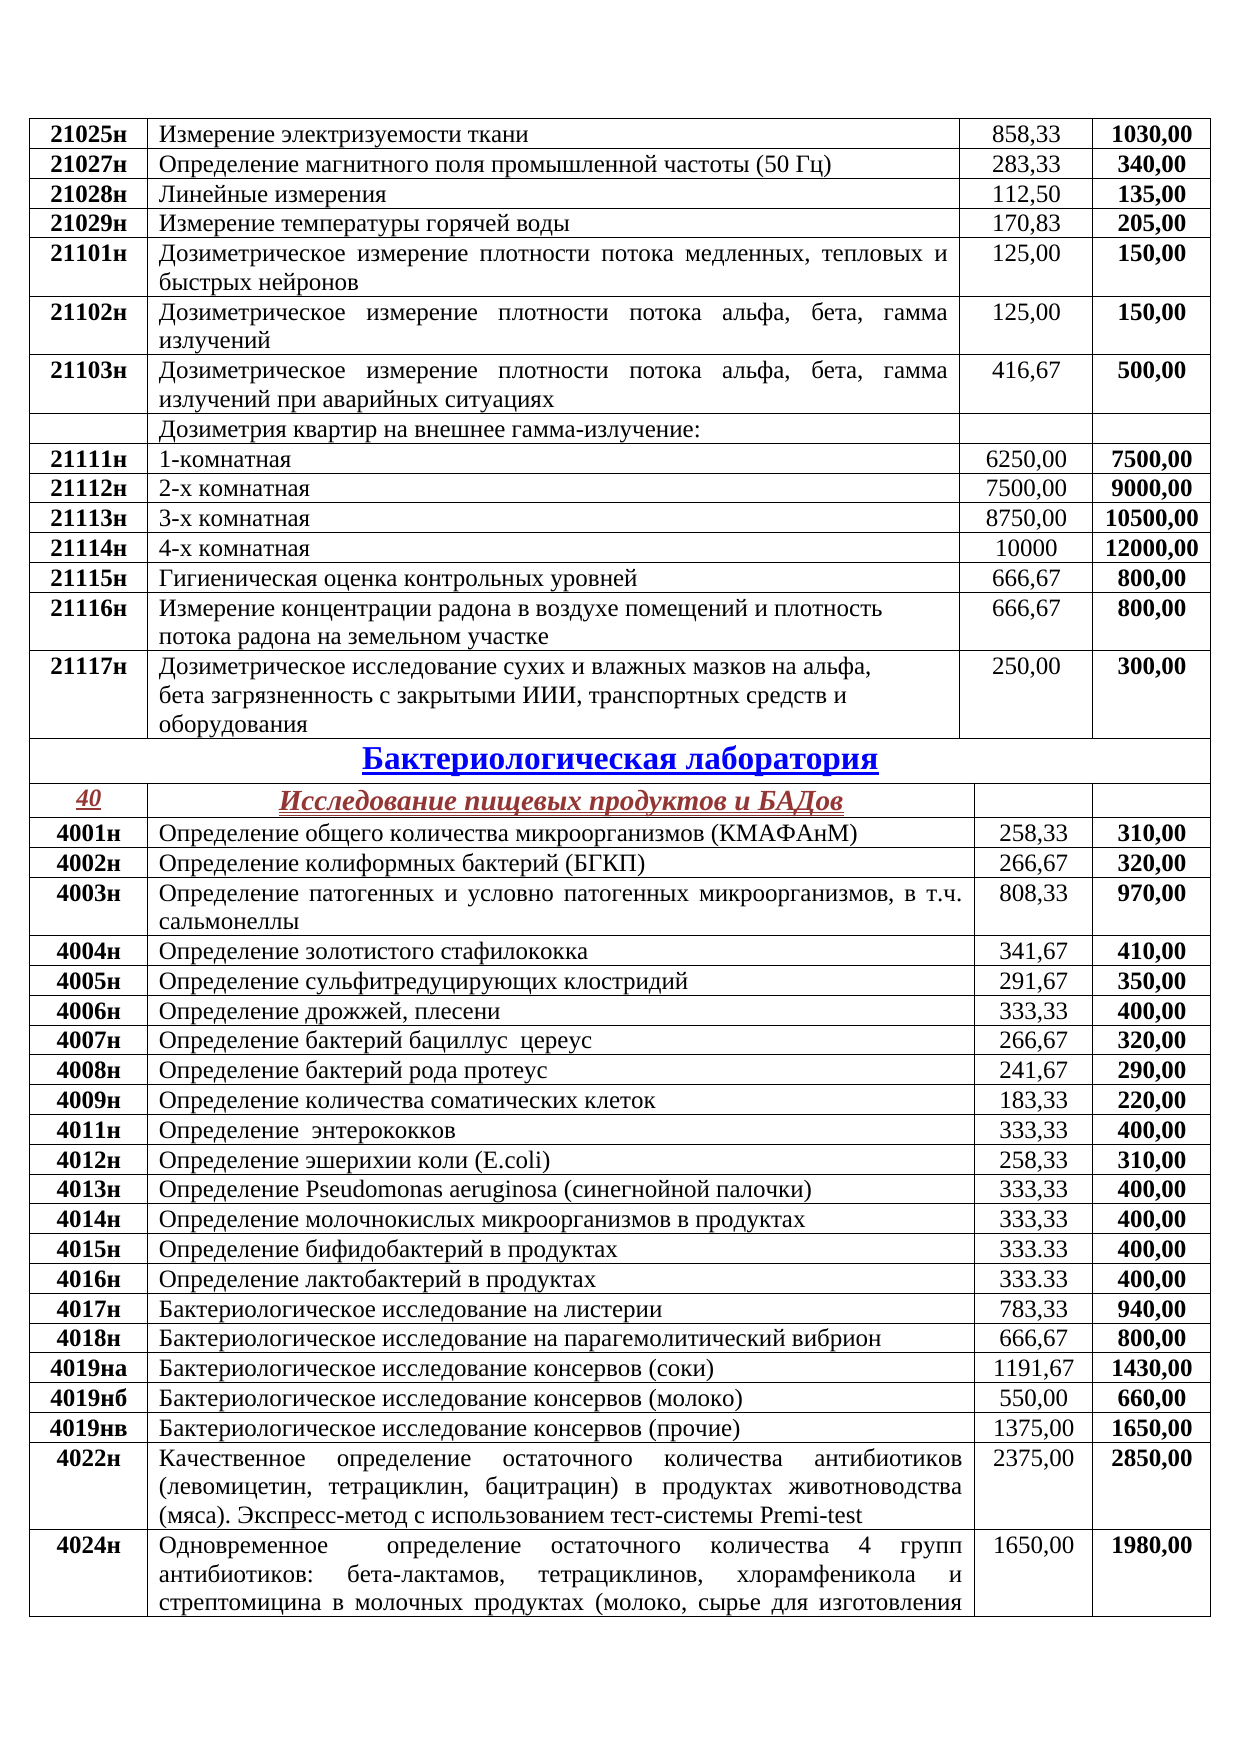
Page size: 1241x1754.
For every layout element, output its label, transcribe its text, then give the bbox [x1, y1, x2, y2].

table_cell [1211, 783, 1240, 817]
table_cell [1211, 208, 1240, 237]
table_cell [1093, 784, 1210, 817]
table_cell [1211, 118, 1240, 148]
table_cell 1375,00 [975, 1413, 1092, 1442]
table_cell 300,00 [1093, 651, 1210, 737]
table_cell 21025н [30, 119, 147, 148]
table_cell Бактериологическое исследование на парагемолитический вибрион [148, 1324, 974, 1352]
table_cell Определение дрожжей, плесени [148, 996, 974, 1024]
table_cell 2375,00 [975, 1443, 1092, 1529]
table_cell 21112н [30, 474, 147, 502]
table_cell 21029н [30, 209, 147, 237]
table_cell Определение количества соматических клеток [148, 1085, 974, 1114]
table_cell Определение энтерококков [148, 1115, 974, 1144]
table_cell 333,33 [975, 1175, 1092, 1203]
table_cell [1211, 738, 1240, 782]
table_cell Определение молочнокислых микроорганизмов в продуктах [148, 1204, 974, 1233]
table_cell 291,67 [975, 966, 1092, 995]
table_cell [1211, 237, 1240, 296]
table_cell Определение колиформных бактерий (БГКП) [148, 848, 974, 877]
table_cell 3-х комнатная [148, 503, 959, 532]
table_cell [1211, 995, 1240, 1024]
table_cell Гигиеническая оценка контрольных уровней [148, 563, 959, 592]
table_cell Определение Pseudomonas aeruginosa (синегнойной палочки) [148, 1175, 974, 1203]
table_cell [1211, 1293, 1240, 1322]
table_cell [1211, 847, 1240, 877]
table_cell 666,67 [960, 593, 1092, 650]
table_cell 333,33 [975, 1204, 1092, 1233]
table_cell 500,00 [1093, 355, 1210, 413]
table_cell 808,33 [975, 878, 1092, 935]
table_cell 320,00 [1093, 848, 1210, 877]
table_cell 1030,00 [1093, 119, 1210, 148]
table_cell 400,00 [1093, 1175, 1210, 1203]
table_cell 1430,00 [1093, 1353, 1210, 1382]
table_cell 4003н [30, 878, 147, 935]
table_cell 21117н [30, 651, 147, 737]
table_cell [1211, 473, 1240, 502]
table_cell 1-комнатная [148, 444, 959, 472]
table_cell 400,00 [1093, 1264, 1210, 1293]
table_cell Бактериологическое исследование консервов (прочие) [148, 1413, 974, 1442]
table_cell 4022н [30, 1443, 147, 1529]
table_cell 258,33 [975, 1145, 1092, 1173]
table_cell [1211, 1203, 1240, 1233]
table_cell 800,00 [1093, 1324, 1210, 1352]
table_cell 6250,00 [960, 444, 1092, 472]
table_cell 333.33 [975, 1264, 1092, 1293]
table_cell [1211, 1054, 1240, 1084]
table_cell Определение патогенных и условно патогенных микроорганизмов, в т.ч. сальмонеллы [148, 878, 974, 935]
table_cell 21101н [30, 238, 147, 296]
table_cell 4009н [30, 1085, 147, 1114]
table_cell Бактериологическая лаборатория [30, 739, 1210, 782]
table_cell 400,00 [1093, 996, 1210, 1024]
table_cell 8750,00 [960, 503, 1092, 532]
table_cell 970,00 [1093, 878, 1210, 935]
table_cell 21028н [30, 179, 147, 207]
table_cell 21113н [30, 503, 147, 532]
table_cell Определение бактерий бациллус цереус [148, 1026, 974, 1054]
table_cell [1211, 1084, 1240, 1114]
table_cell 1650,00 [975, 1530, 1092, 1616]
table_cell Качественное определение остаточного количества антибиотиков (левомицетин, тетрациклин, бацитрацин) в продуктах животноводства (мяса). Экспресс-метод с использованием тест-системы Premi-test [148, 1443, 974, 1529]
table_cell 4014н [30, 1204, 147, 1233]
table_cell 340,00 [1093, 149, 1210, 178]
table_cell 250,00 [960, 651, 1092, 737]
table_cell 21111н [30, 444, 147, 472]
table_cell [1211, 562, 1240, 592]
table_cell Определение бифидобактерий в продуктах [148, 1234, 974, 1263]
table_cell Определение лактобактерий в продуктах [148, 1264, 974, 1293]
table_cell Измерение концентрации радона в воздухе помещений и плотность потока радона на земельном участке [148, 593, 959, 650]
table_cell [30, 414, 147, 443]
table_cell [1211, 592, 1240, 650]
table_cell Определение золотистого стафилококка [148, 936, 974, 965]
table_cell 4017н [30, 1294, 147, 1322]
table_cell 800,00 [1093, 563, 1210, 592]
table_cell 400,00 [1093, 1234, 1210, 1263]
table_cell 800,00 [1093, 593, 1210, 650]
table_cell Дозиметрическое измерение плотности потока альфа, бета, гамма излучений [148, 297, 959, 354]
table_cell [1211, 443, 1240, 472]
table_cell Дозиметрическое измерение плотности потока альфа, бета, гамма излучений при аварийных ситуациях [148, 355, 959, 413]
table_cell 2850,00 [1093, 1443, 1210, 1529]
table_cell Определение бактерий рода протеус [148, 1055, 974, 1084]
table_cell 125,00 [960, 297, 1092, 354]
table_cell [1093, 414, 1210, 443]
table_cell 4008н [30, 1055, 147, 1084]
table_cell 310,00 [1093, 818, 1210, 847]
table_cell 10500,00 [1093, 503, 1210, 532]
table_cell 183,33 [975, 1085, 1092, 1114]
table_cell Измерение температуры горячей воды [148, 209, 959, 237]
table_cell 350,00 [1093, 966, 1210, 995]
table_cell 550,00 [975, 1383, 1092, 1412]
table_cell [1211, 650, 1240, 737]
table_cell 310,00 [1093, 1145, 1210, 1173]
table_cell [1211, 1412, 1240, 1442]
table_cell Бактериологическое исследование консервов (молоко) [148, 1383, 974, 1412]
table_cell 12000,00 [1093, 533, 1210, 562]
table_cell 4011н [30, 1115, 147, 1144]
table_cell 21114н [30, 533, 147, 562]
table_cell 4015н [30, 1234, 147, 1263]
table_cell 4024н [30, 1530, 147, 1616]
table_cell [1211, 1323, 1240, 1352]
table_cell 333.33 [975, 1234, 1092, 1263]
table_cell [1211, 413, 1240, 443]
table_cell [1211, 296, 1240, 354]
table_cell 1650,00 [1093, 1413, 1210, 1442]
table_cell 4018н [30, 1324, 147, 1352]
table_cell [1211, 502, 1240, 532]
table_cell 283,33 [960, 149, 1092, 178]
table_cell 266,67 [975, 1026, 1092, 1054]
table_cell 341,67 [975, 936, 1092, 965]
table_cell [1211, 354, 1240, 413]
table_cell 410,00 [1093, 936, 1210, 965]
table_cell [1211, 1442, 1240, 1529]
table_cell [1211, 1025, 1240, 1054]
table_cell 858,33 [960, 119, 1092, 148]
table_cell 21103н [30, 355, 147, 413]
table_cell 783,33 [975, 1294, 1092, 1322]
table_cell 4019нв [30, 1413, 147, 1442]
table_cell 4002н [30, 848, 147, 877]
table_cell Дозиметрическое исследование сухих и влажных мазков на альфа, бета загрязненность с закрытыми ИИИ, транспортных средств и оборудования [148, 651, 959, 737]
table_cell 290,00 [1093, 1055, 1210, 1084]
table_cell Дозиметрия квартир на внешнее гамма-излучение: [148, 414, 959, 443]
table_cell [1211, 148, 1240, 178]
table_cell 4019на [30, 1353, 147, 1382]
table_cell Дозиметрическое измерение плотности потока медленных, тепловых и быстрых нейронов [148, 238, 959, 296]
table_cell 320,00 [1093, 1026, 1210, 1054]
table_cell 400,00 [1093, 1204, 1210, 1233]
table_cell 21115н [30, 563, 147, 592]
table_cell 112,50 [960, 179, 1092, 207]
table_cell 4006н [30, 996, 147, 1024]
table_cell 666,67 [975, 1324, 1092, 1352]
table_cell 4012н [30, 1145, 147, 1173]
table_cell [1211, 1174, 1240, 1203]
table_cell 150,00 [1093, 297, 1210, 354]
table_cell 170,83 [960, 209, 1092, 237]
table_cell [1211, 935, 1240, 965]
table_cell 4001н [30, 818, 147, 847]
table_cell 4007н [30, 1026, 147, 1054]
table_cell 150,00 [1093, 238, 1210, 296]
table_cell Бактериологическое исследование на листерии [148, 1294, 974, 1322]
table_cell Определение эшерихии коли (Е.coli) [148, 1145, 974, 1173]
table_cell 21102н [30, 297, 147, 354]
table_cell 135,00 [1093, 179, 1210, 207]
table_cell [1211, 1233, 1240, 1263]
table_cell 666,67 [960, 563, 1092, 592]
table_cell 9000,00 [1093, 474, 1210, 502]
table_cell 4019нб [30, 1383, 147, 1412]
table_cell 4005н [30, 966, 147, 995]
table_cell 2-х комнатная [148, 474, 959, 502]
table_cell [975, 784, 1092, 817]
table_cell [1211, 1382, 1240, 1412]
table_cell 333,33 [975, 996, 1092, 1024]
table_cell 241,67 [975, 1055, 1092, 1084]
table_cell Линейные измерения [148, 179, 959, 207]
table_cell Определение общего количества микроорганизмов (КМАФАнМ) [148, 818, 974, 847]
table_cell [1211, 532, 1240, 562]
table_cell 7500,00 [1093, 444, 1210, 472]
table_cell 416,67 [960, 355, 1092, 413]
table_cell [1211, 1529, 1240, 1616]
table_cell 4016н [30, 1264, 147, 1293]
table_cell 400,00 [1093, 1115, 1210, 1144]
table_cell Бактериологическое исследование консервов (соки) [148, 1353, 974, 1382]
table_cell [1211, 178, 1240, 207]
table_cell 10000 [960, 533, 1092, 562]
table_cell 125,00 [960, 238, 1092, 296]
table_cell 21027н [30, 149, 147, 178]
table_cell 266,67 [975, 848, 1092, 877]
table_cell [1211, 1352, 1240, 1382]
table_cell Исследование пищевых продуктов и БАДов [148, 784, 974, 817]
table_cell 1980,00 [1093, 1530, 1210, 1616]
table_cell 940,00 [1093, 1294, 1210, 1322]
table_cell 205,00 [1093, 209, 1210, 237]
table_cell 258,33 [975, 818, 1092, 847]
table_cell 660,00 [1093, 1383, 1210, 1412]
table_cell [1211, 1263, 1240, 1293]
table_cell 333,33 [975, 1115, 1092, 1144]
table_cell [1211, 965, 1240, 995]
table_cell 40 [30, 784, 147, 817]
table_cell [148, 1530, 974, 1616]
table_cell 4-х комнатная [148, 533, 959, 562]
table_cell Измерение электризуемости ткани [148, 119, 959, 148]
table_cell [1211, 1114, 1240, 1144]
table_cell [1211, 817, 1240, 847]
table_cell 220,00 [1093, 1085, 1210, 1114]
table_cell 4004н [30, 936, 147, 965]
table_cell 1191,67 [975, 1353, 1092, 1382]
table_cell [960, 414, 1092, 443]
table_cell 21116н [30, 593, 147, 650]
table_cell [1211, 1144, 1240, 1173]
table_cell 4013н [30, 1175, 147, 1203]
table_cell Определение сульфитредуцирующих клостридий [148, 966, 974, 995]
table_cell Определение магнитного поля промышленной частоты (50 Гц) [148, 149, 959, 178]
table_cell [1211, 877, 1240, 935]
table_cell 7500,00 [960, 474, 1092, 502]
